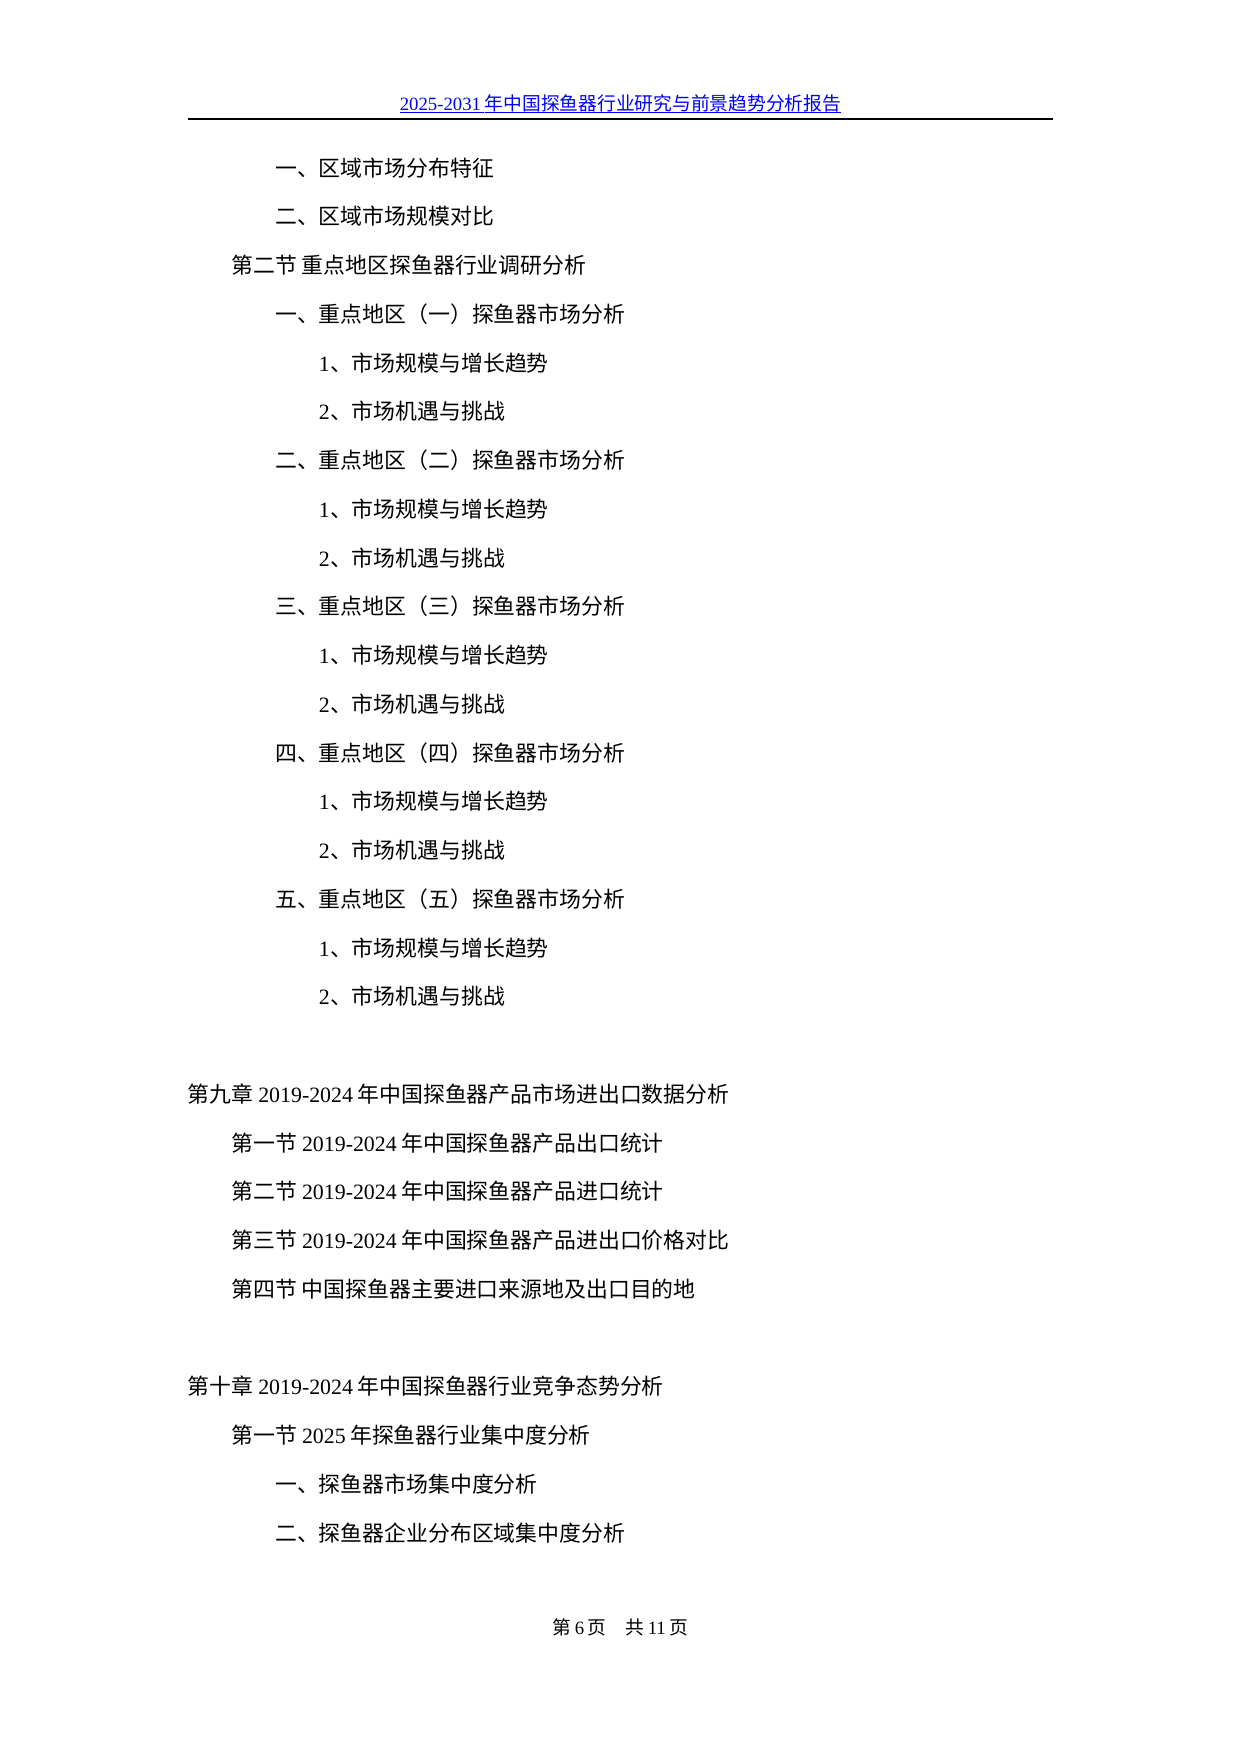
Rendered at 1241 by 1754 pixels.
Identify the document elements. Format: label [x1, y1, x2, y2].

text [187, 150, 1053, 1548]
